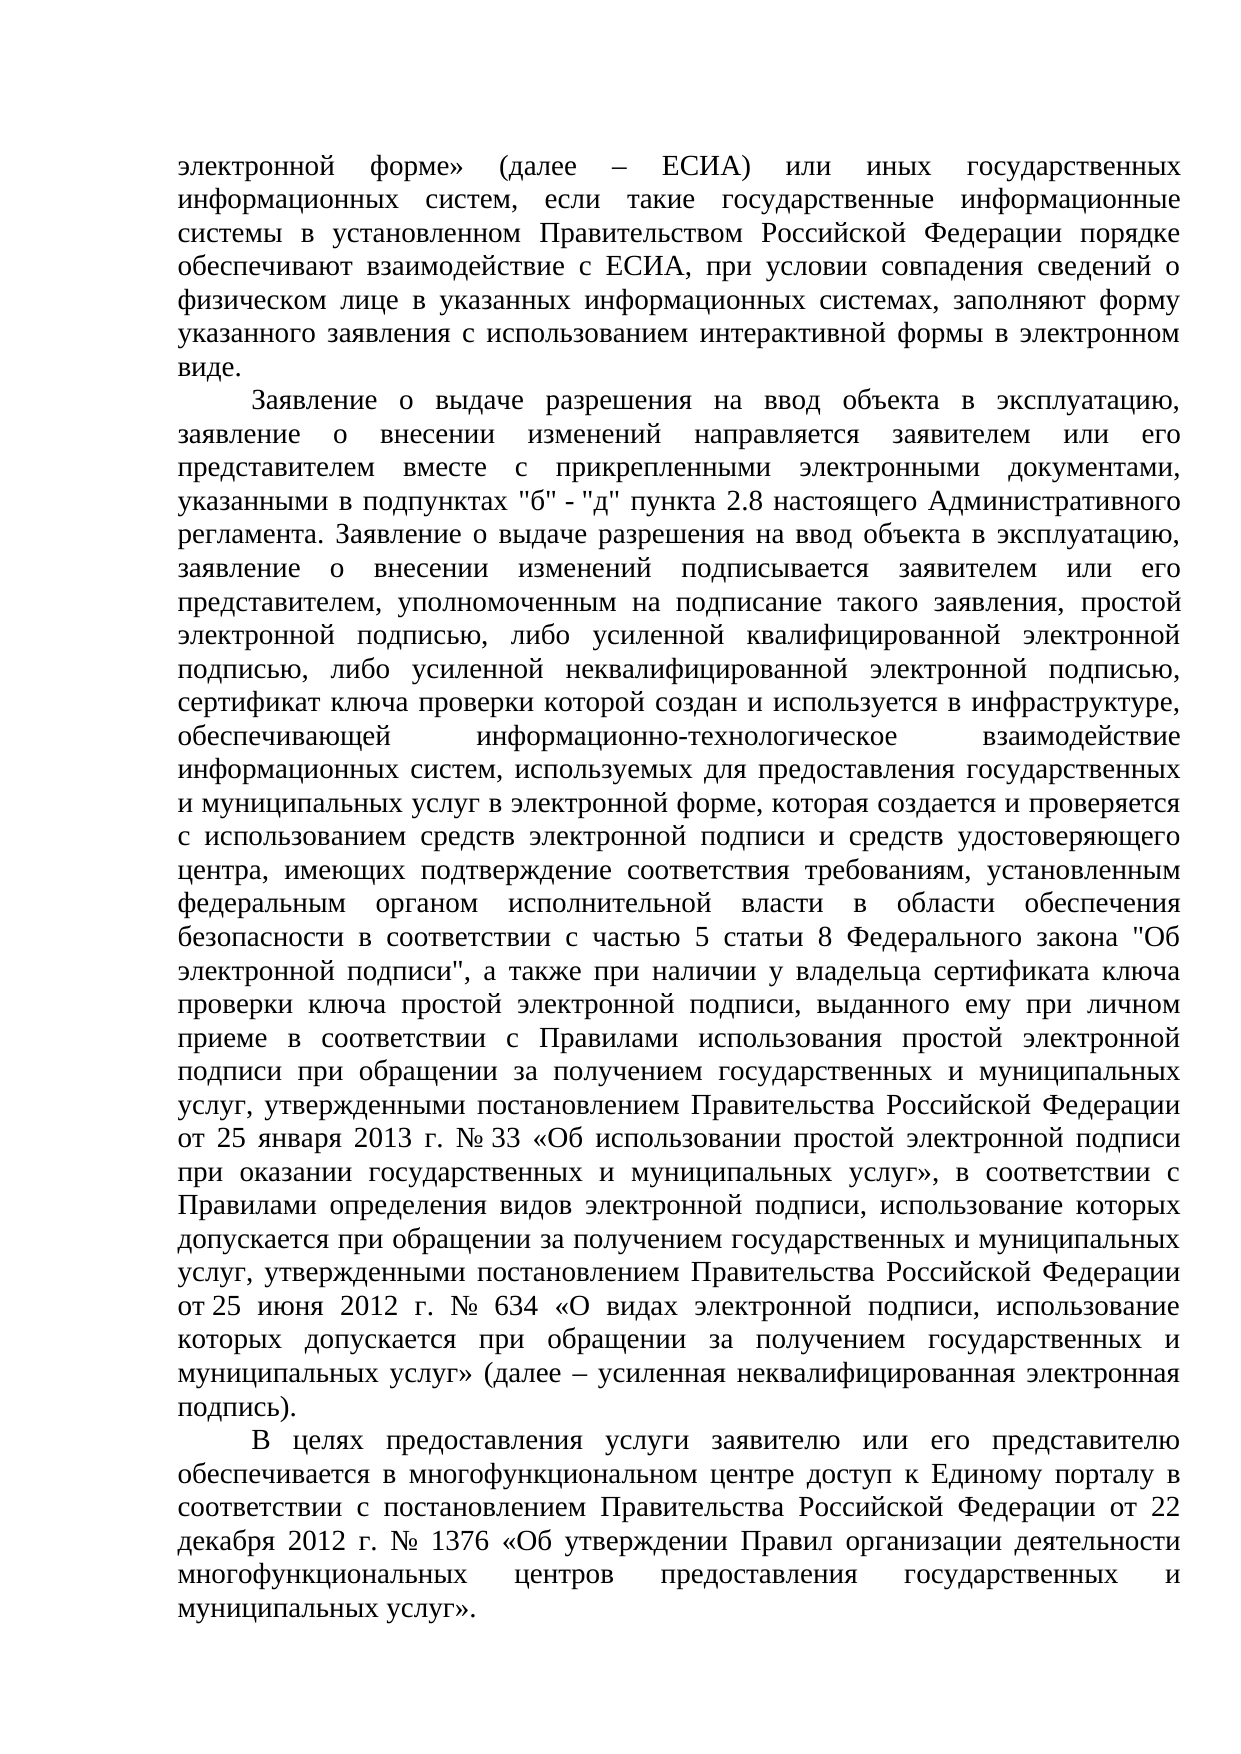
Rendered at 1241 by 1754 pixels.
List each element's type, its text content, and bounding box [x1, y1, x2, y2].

text Заявление о выдаче разрешения на ввод объекта в эксплуатацию, заявление о внесении изменений направляется заявителем или его представителем вместе с прикрепленными электронными документами, указанными в подпунктах "б" - "д" пункта 2.8 настоящего Административного регламента. Заявление о выдаче разрешения на ввод объекта в эксплуатацию, заявление о внесении изменений подписывается заявителем или его представителем, уполномоченным на подписание такого заявления, простой электронной подписью, либо усиленной квалифицированной электронной подписью, либо усиленной неквалифицированной электронной подписью, сертификат ключа проверки которой создан и используется в инфраструктуре, обеспечивающей информационно-технологическое взаимодействие информационных систем, используемых для предоставления государственных и муниципальных услуг в электронной форме, которая создается и проверяется с использованием средств электронной подписи и средств удостоверяющего центра, имеющих подтверждение соответствия требованиям, установленным федеральным органом исполнительной власти в области обеспечения безопасности в соответствии с частью 5 статьи 8 Федерального закона "Об электронной подписи", а также при наличии у владельца сертификата ключа проверки ключа простой электронной подписи, выданного ему при личном приеме в соответствии с Правилами использования простой электронной подписи при обращении за получением государственных и муниципальных услуг, утвержденными постановлением Правительства Российской Федерации от 25 января 2013 г. № 33 «Об использовании простой электронной подписи при оказании государственных и муниципальных услуг», в соответствии с Правилами определения видов электронной подписи, использование которых допускается при обращении за получением государственных и муниципальных услуг, утвержденными постановлением Правительства Российской Федерации от 25 июня 2012 г. № 634 «О видах электронной подписи, использование которых допускается при обращении за получением государственных и муниципальных услуг» (далее – усиленная неквалифицированная электронная подпись). [177, 382, 1181, 1422]
text В целях предоставления услуги заявителю или его представителю обеспечивается в многофункциональном центре доступ к Единому порталу в соответствии с постановлением Правительства Российской Федерации от 22 декабря 2012 г. № 1376 «Об утверждении Правил организации деятельности многофункциональных центров предоставления государственных и муниципальных услуг». [177, 1422, 1181, 1623]
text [177, 148, 1181, 382]
